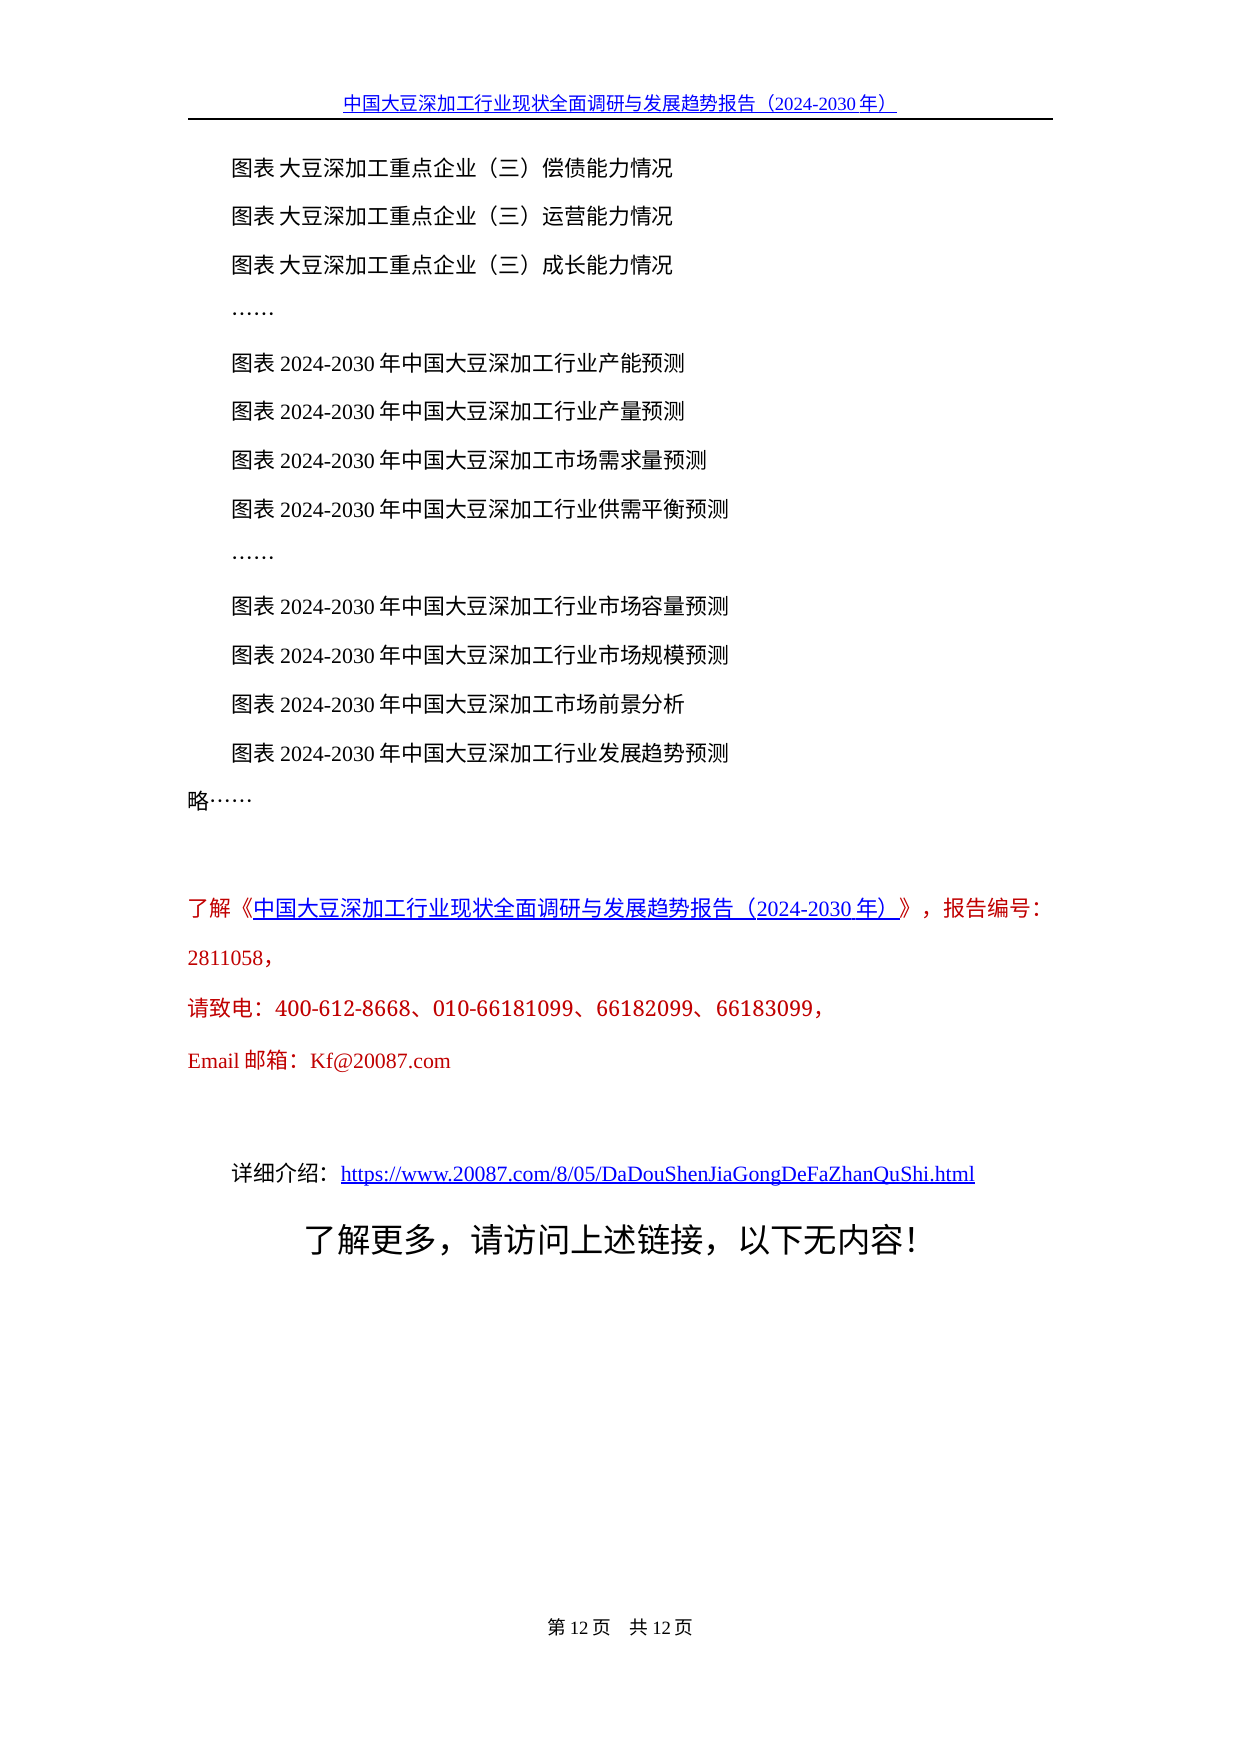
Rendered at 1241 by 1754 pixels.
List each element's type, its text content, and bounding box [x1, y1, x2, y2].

title 了解更多，请访问上述链接，以下无内容！ [187, 1205, 1053, 1270]
text 了解《中国大豆深加工行业现状全面调研与发展趋势报告（2024-2030年）》，报告编号：2811058， [187, 890, 1053, 972]
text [187, 150, 1053, 816]
text Email邮箱：Kf@20087.com [187, 1042, 1053, 1075]
text 请致电：400-612-8668、010-66181099、66182099、66183099， [187, 991, 1053, 1023]
text 详细介绍：https://www.20087.com/8/05/DaDouShenJiaGongDeFaZhanQuShi.html [187, 1155, 1053, 1188]
